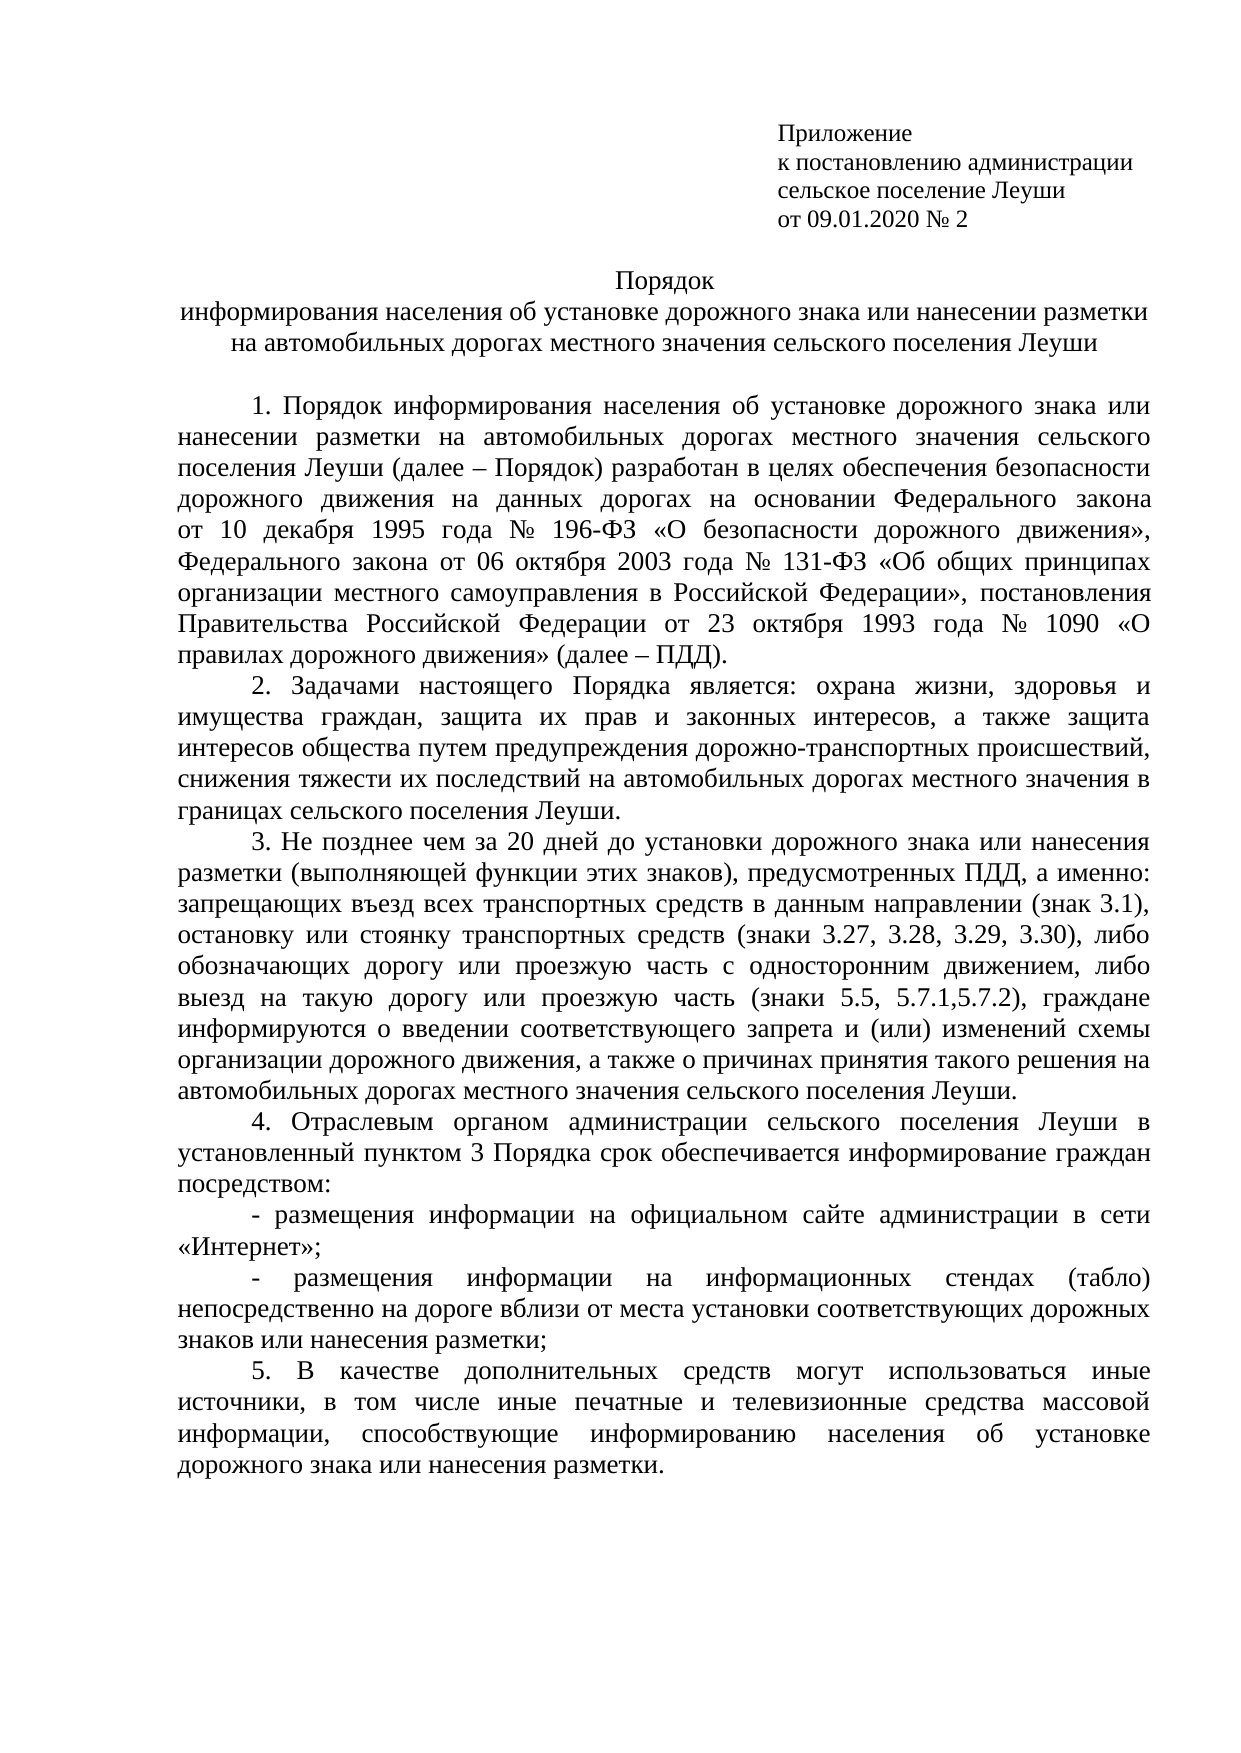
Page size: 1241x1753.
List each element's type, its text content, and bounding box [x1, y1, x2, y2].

text 3. Не позднее чем за 20 дней до установки дорожного знака или нанесения разметки (выполняющей функции этих знаков), предусмотренных ПДД, а именно: запрещающих въезд всех транспортных средств в данным направлении (знак 3.1), остановку или стоянку транспортных средств (знаки 3.27, 3.28, 3.29, 3.30), либо обозначающих дорогу или проезжую часть с односторонним движением, либо выезд на такую дорогу или проезжую часть (знаки 5.5, 5.7.1,5.7.2), граждане информируются о введении соответствующего запрета и (или) изменений схемы организации дорожного движения, а также о причинах принятия такого решения на автомобильных дорогах местного значения сельского поселения Леуши. [177, 825, 1152, 1105]
text Порядок [177, 264, 1152, 295]
text Приложение [702, 118, 1152, 147]
text 2. Задачами настоящего Порядка является: охрана жизни, здоровья и имущества граждан, защита их прав и законных интересов, а также защита интересов общества путем предупреждения дорожно-транспортных происшествий, снижения тяжести их последствий на автомобильных дорогах местного значения в границах сельского поселения Леуши. [177, 669, 1152, 825]
text 4. Отраслевым органом администрации сельского поселения Леуши в установленный пунктом 3 Порядка срок обеспечивается информирование граждан посредством: [177, 1105, 1152, 1199]
text к постановлению администрации [702, 147, 1152, 176]
text от 09.01.2020 № 2 [702, 204, 1152, 233]
text 5. В качестве дополнительных средств могут использоваться иные источники, в том числе иные печатные и телевизионные средства массовой информации, способствующие информированию населения об установке дорожного знака или нанесения разметки. [177, 1354, 1152, 1479]
text сельское поселение Леуши [702, 176, 1152, 204]
text 1. Порядок информирования населения об установке дорожного знака или нанесении разметки на автомобильных дорогах местного значения сельского поселения Леуши (далее – Порядок) разработан в целях обеспечения безопасности дорожного движения на данных дорогах на основании Федерального закона от 10 декабря 1995 года № 196-ФЗ «О безопасности дорожного движения», Федерального закона от 06 октября 2003 года № 131-ФЗ «Об общих принципах организации местного самоуправления в Российской Федерации», постановления Правительства Российской Федерации от 23 октября 1993 года № 1090 «О правилах дорожного движения» (далее – ПДД). [177, 389, 1152, 669]
text - размещения информации на информационных стендах (табло) непосредственно на дороге вблизи от места установки соответствующих дорожных знаков или нанесения разметки; [177, 1261, 1152, 1354]
text - размещения информации на официальном сайте администрации в сети «Интернет»; [177, 1199, 1152, 1261]
text информирования населения об установке дорожного знака или нанесении разметки на автомобильных дорогах местного значения сельского поселения Леуши [177, 295, 1152, 358]
